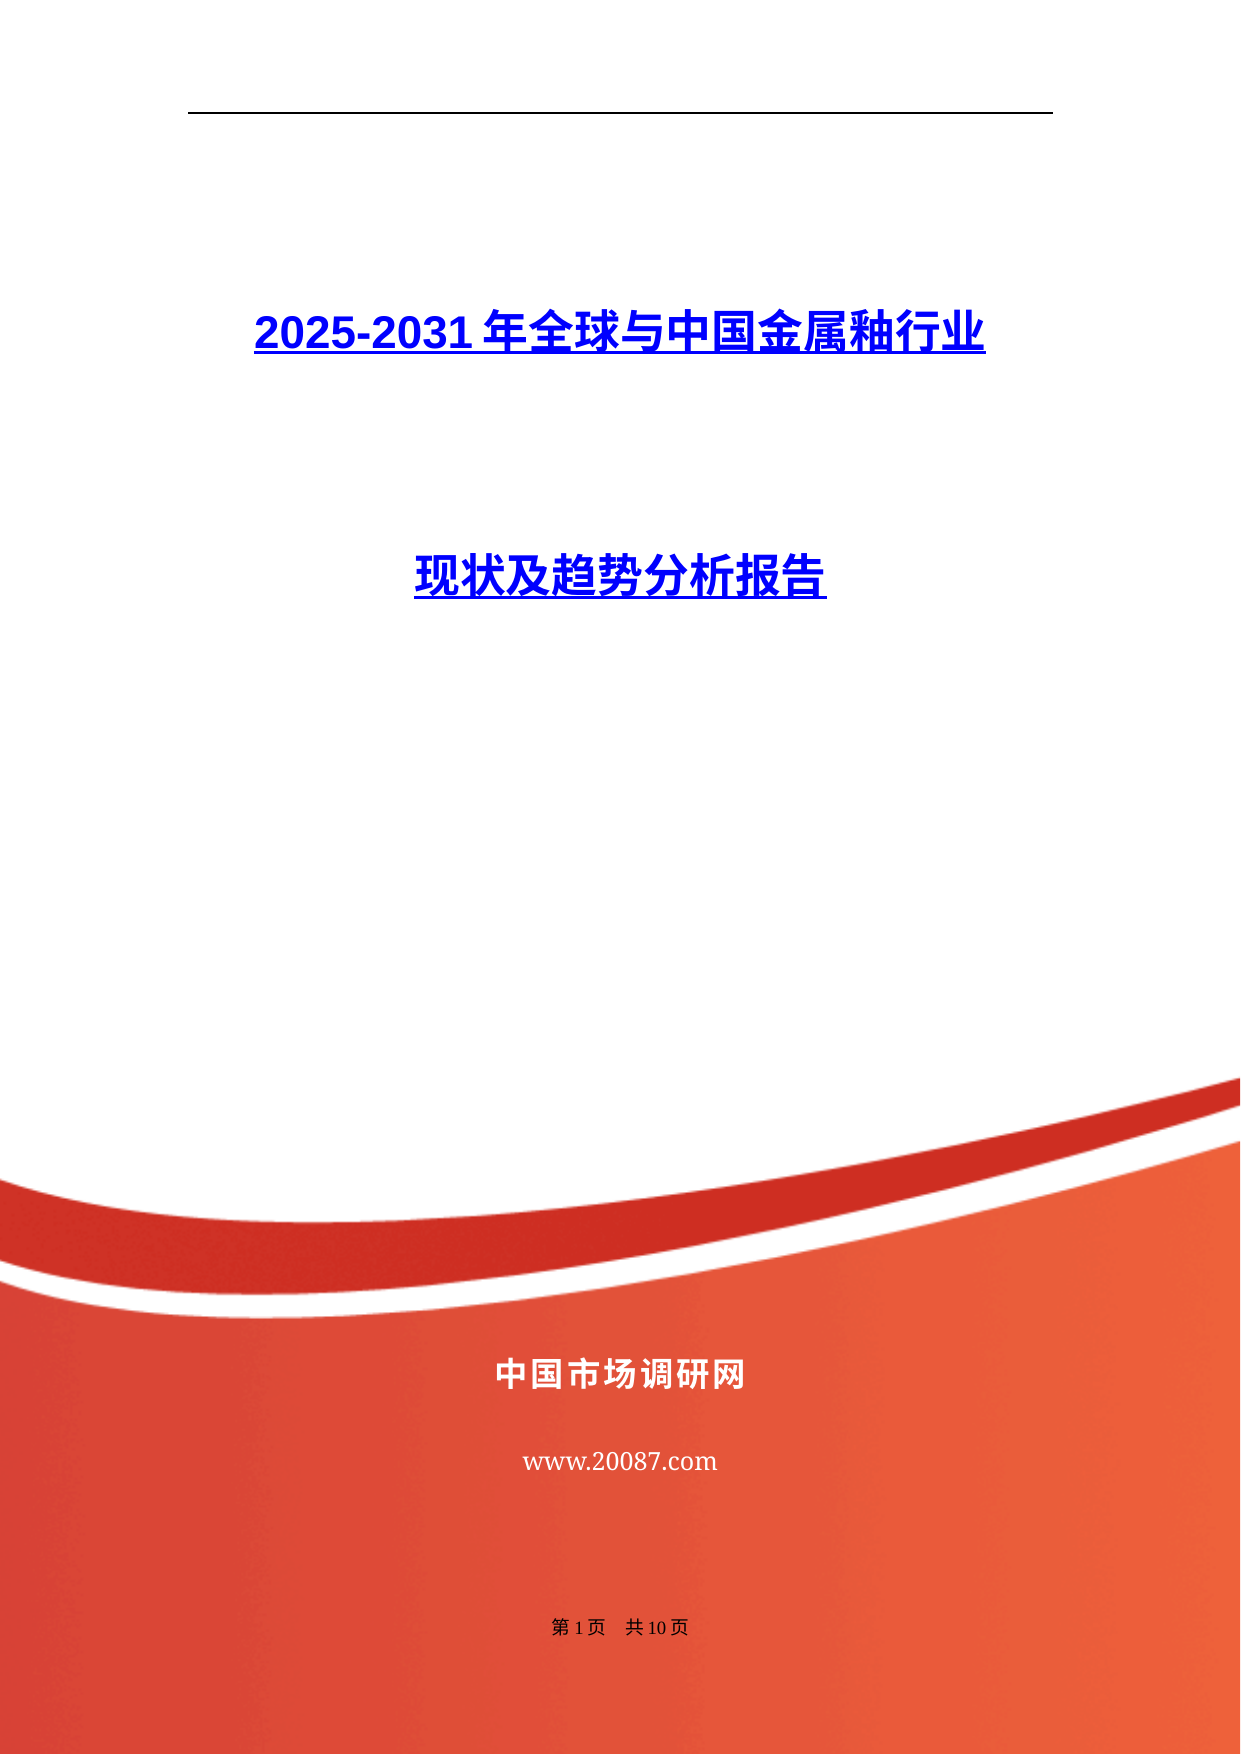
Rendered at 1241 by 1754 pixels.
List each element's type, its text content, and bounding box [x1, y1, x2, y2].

picture [0, 1006, 1241, 1754]
text www.20087.com [187, 1428, 1053, 1493]
table_header 2025-2031年全球与中国金属釉行业现状及趋势分析报告 [188, 207, 1053, 773]
subtitle 中国市场调研网 [187, 1339, 1053, 1404]
